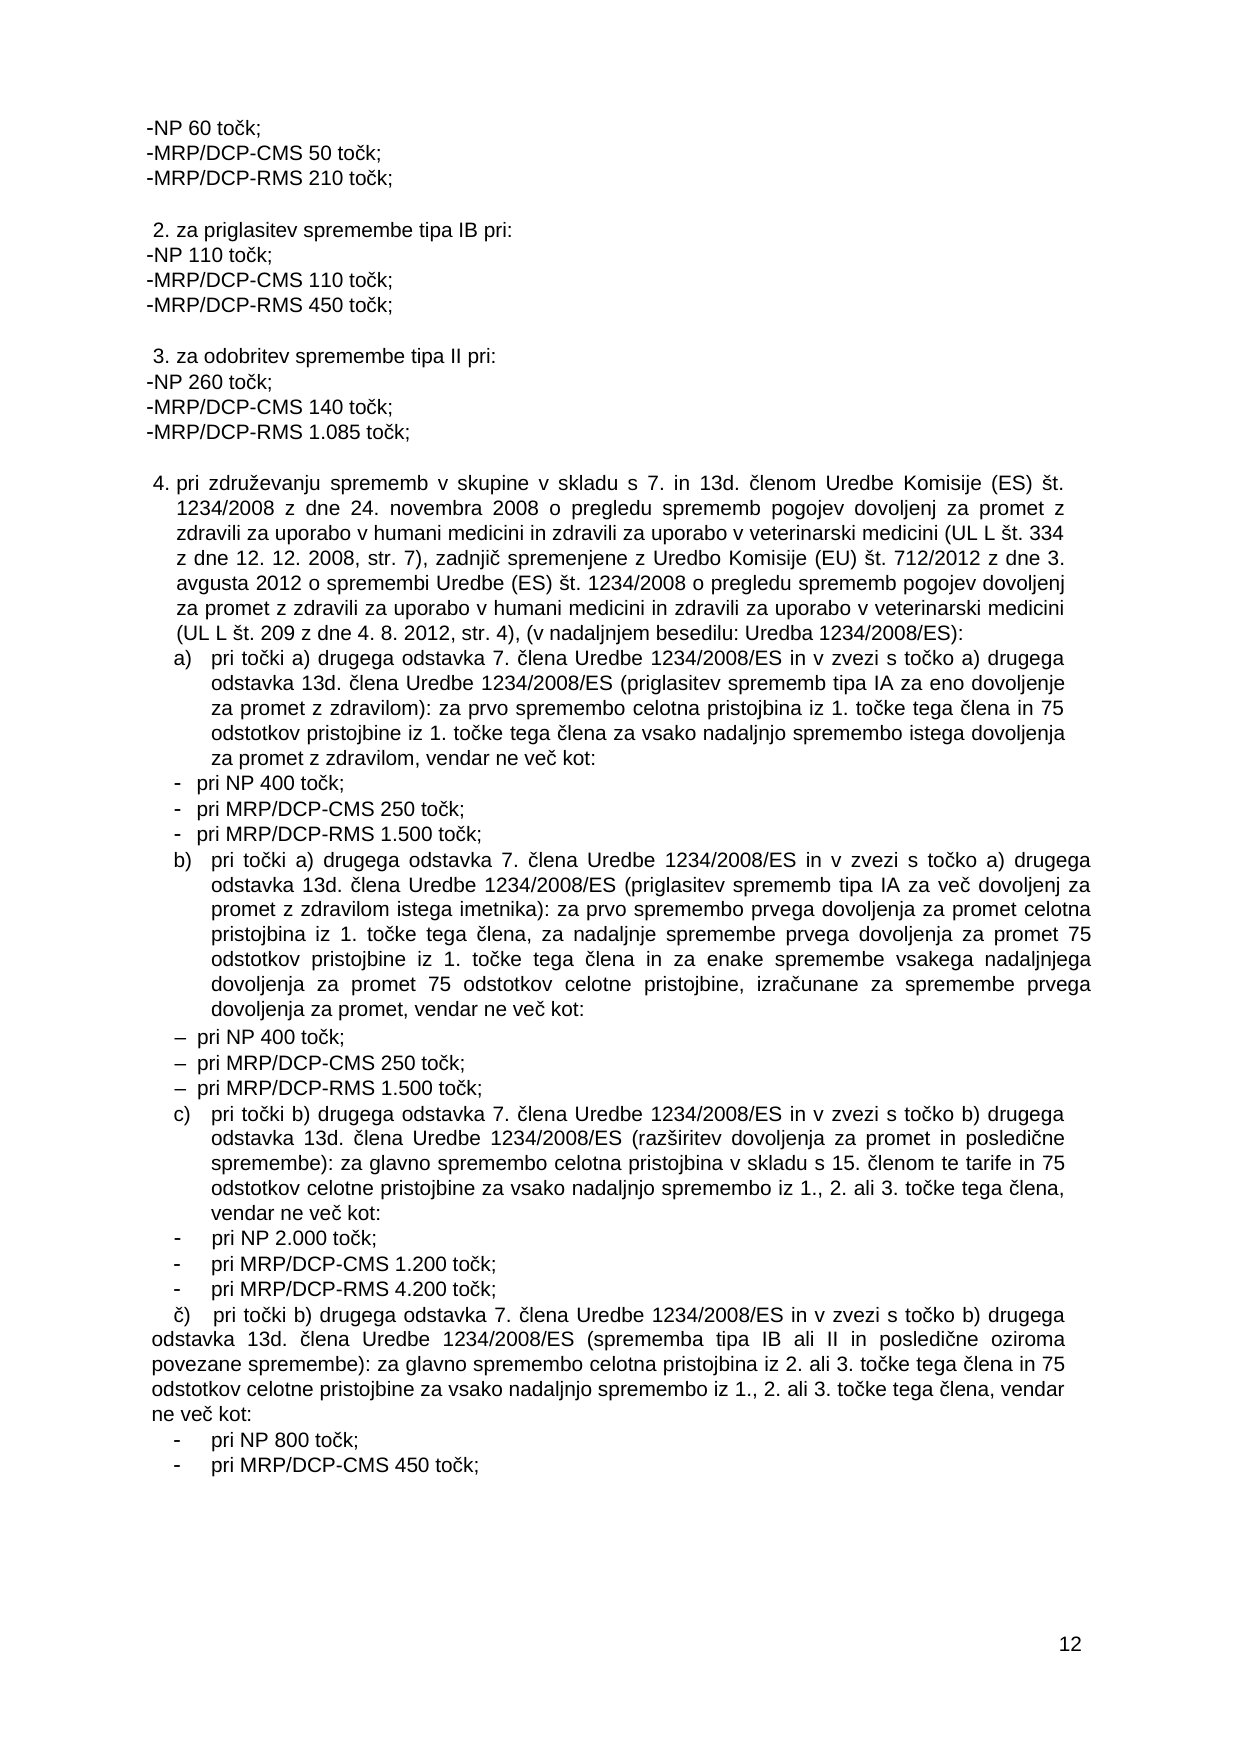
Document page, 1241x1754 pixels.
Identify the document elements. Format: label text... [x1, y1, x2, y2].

list MRP/DCP-RMS 210 točk; [146, 166, 1092, 190]
list pri MRP/DCP-CMS 1.200 točk; [173, 1251, 1066, 1275]
list pri MRP/DCP-CMS 450 točk; [173, 1453, 1066, 1477]
list NP 60 točk; [146, 116, 1092, 140]
text č) pri točki b) drugega odstavka 7. člena Uredbe 1234/2008/ES in v zvezi s točko b) drugega odstavka 13d. člena Uredbe 1234/2008/ES (sprememba tipa IB ali II in posledične oziroma povezane spremembe): za glavno spremembo celotna pristojbina iz 2. ali 3. točke tega člena in 75 odstotkov celotne pristojbine za vsako nadaljnjo spremembo iz 1., 2. ali 3. točke tega člena, vendar ne več kot: [151, 1302, 1066, 1426]
list pri NP 400 točk; [174, 771, 1066, 795]
list MRP/DCP-CMS 140 točk; [146, 395, 1092, 419]
list pri združevanju sprememb v skupine v skladu s 7. in 13d. členom Uredbe Komisije (ES) št. 1234/2008 z dne 24. novembra 2008 o pregledu sprememb pogojev dovoljenj za promet z zdravili za uporabo v humani medicini in zdravili za uporabo v veterinarski medicini (UL L št. 334 z dne 12. 12. 2008, str. 7), zadnjič spremenjene z Uredbo Komisije (EU) št. 712/2012 z dne 3. avgusta 2012 o spremembi Uredbe (ES) št. 1234/2008 o pregledu sprememb pogojev dovoljenj za promet z zdravili za uporabo v humani medicini in zdravili za uporabo v veterinarski medicini (UL L št. 209 z dne 4. 8. 2012, str. 4), (v nadaljnjem besedilu: Uredba 1234/2008/ES): [153, 471, 1066, 644]
list pri MRP/DCP-RMS 1.500 točk; [174, 822, 1066, 846]
list pri NP 2.000 točk; [174, 1226, 1066, 1250]
list za priglasitev spremembe tipa IB pri: [153, 218, 1066, 242]
list za odobritev spremembe tipa II pri: [153, 344, 1066, 368]
list MRP/DCP-CMS 110 točk; [146, 268, 1092, 292]
list pri MRP/DCP-RMS 1.500 točk; [174, 1076, 1066, 1100]
list pri točki a) drugega odstavka 7. člena Uredbe 1234/2008/ES in v zvezi s točko a) drugega odstavka 13d. člena Uredbe 1234/2008/ES (priglasitev sprememb tipa IA za več dovoljenj za promet z zdravilom istega imetnika): za prvo spremembo prvega dovoljenja za promet celotna pristojbina iz 1. točke tega člena, za nadaljnje spremembe prvega dovoljenja za promet 75 odstotkov pristojbine iz 1. točke tega člena in za enake spremembe vsakega nadaljnjega dovoljenja za promet 75 odstotkov celotne pristojbine, izračunane za spremembe prvega dovoljenja za promet, vendar ne več kot: [173, 847, 1092, 1021]
list MRP/DCP-RMS 450 točk; [146, 293, 1092, 317]
list pri MRP/DCP-CMS 250 točk; [174, 1051, 1066, 1074]
list pri MRP/DCP-RMS 4.200 točk; [173, 1277, 1066, 1301]
list NP 260 točk; [146, 370, 1092, 394]
list MRP/DCP-CMS 50 točk; [146, 141, 1092, 165]
list pri točki a) drugega odstavka 7. člena Uredbe 1234/2008/ES in v zvezi s točko a) drugega odstavka 13d. člena Uredbe 1234/2008/ES (priglasitev sprememb tipa IA za eno dovoljenje za promet z zdravilom): za prvo spremembo celotna pristojbina iz 1. točke tega člena in 75 odstotkov pristojbine iz 1. točke tega člena za vsako nadaljnjo spremembo istega dovoljenja za promet z zdravilom, vendar ne več kot: [173, 646, 1066, 769]
list NP 110 točk; [146, 243, 1092, 267]
list pri NP 800 točk; [173, 1427, 1066, 1451]
list MRP/DCP-RMS 1.085 točk; [146, 420, 1092, 444]
list pri NP 400 točk; [174, 1025, 1066, 1049]
list pri MRP/DCP-CMS 250 točk; [174, 796, 1066, 821]
list pri točki b) drugega odstavka 7. člena Uredbe 1234/2008/ES in v zvezi s točko b) drugega odstavka 13d. člena Uredbe 1234/2008/ES (razširitev dovoljenja za promet in posledične spremembe): za glavno spremembo celotna pristojbina v skladu s 15. členom te tarife in 75 odstotkov celotne pristojbine za vsako nadaljnjo spremembo iz 1., 2. ali 3. točke tega člena, vendar ne več kot: [173, 1101, 1066, 1225]
